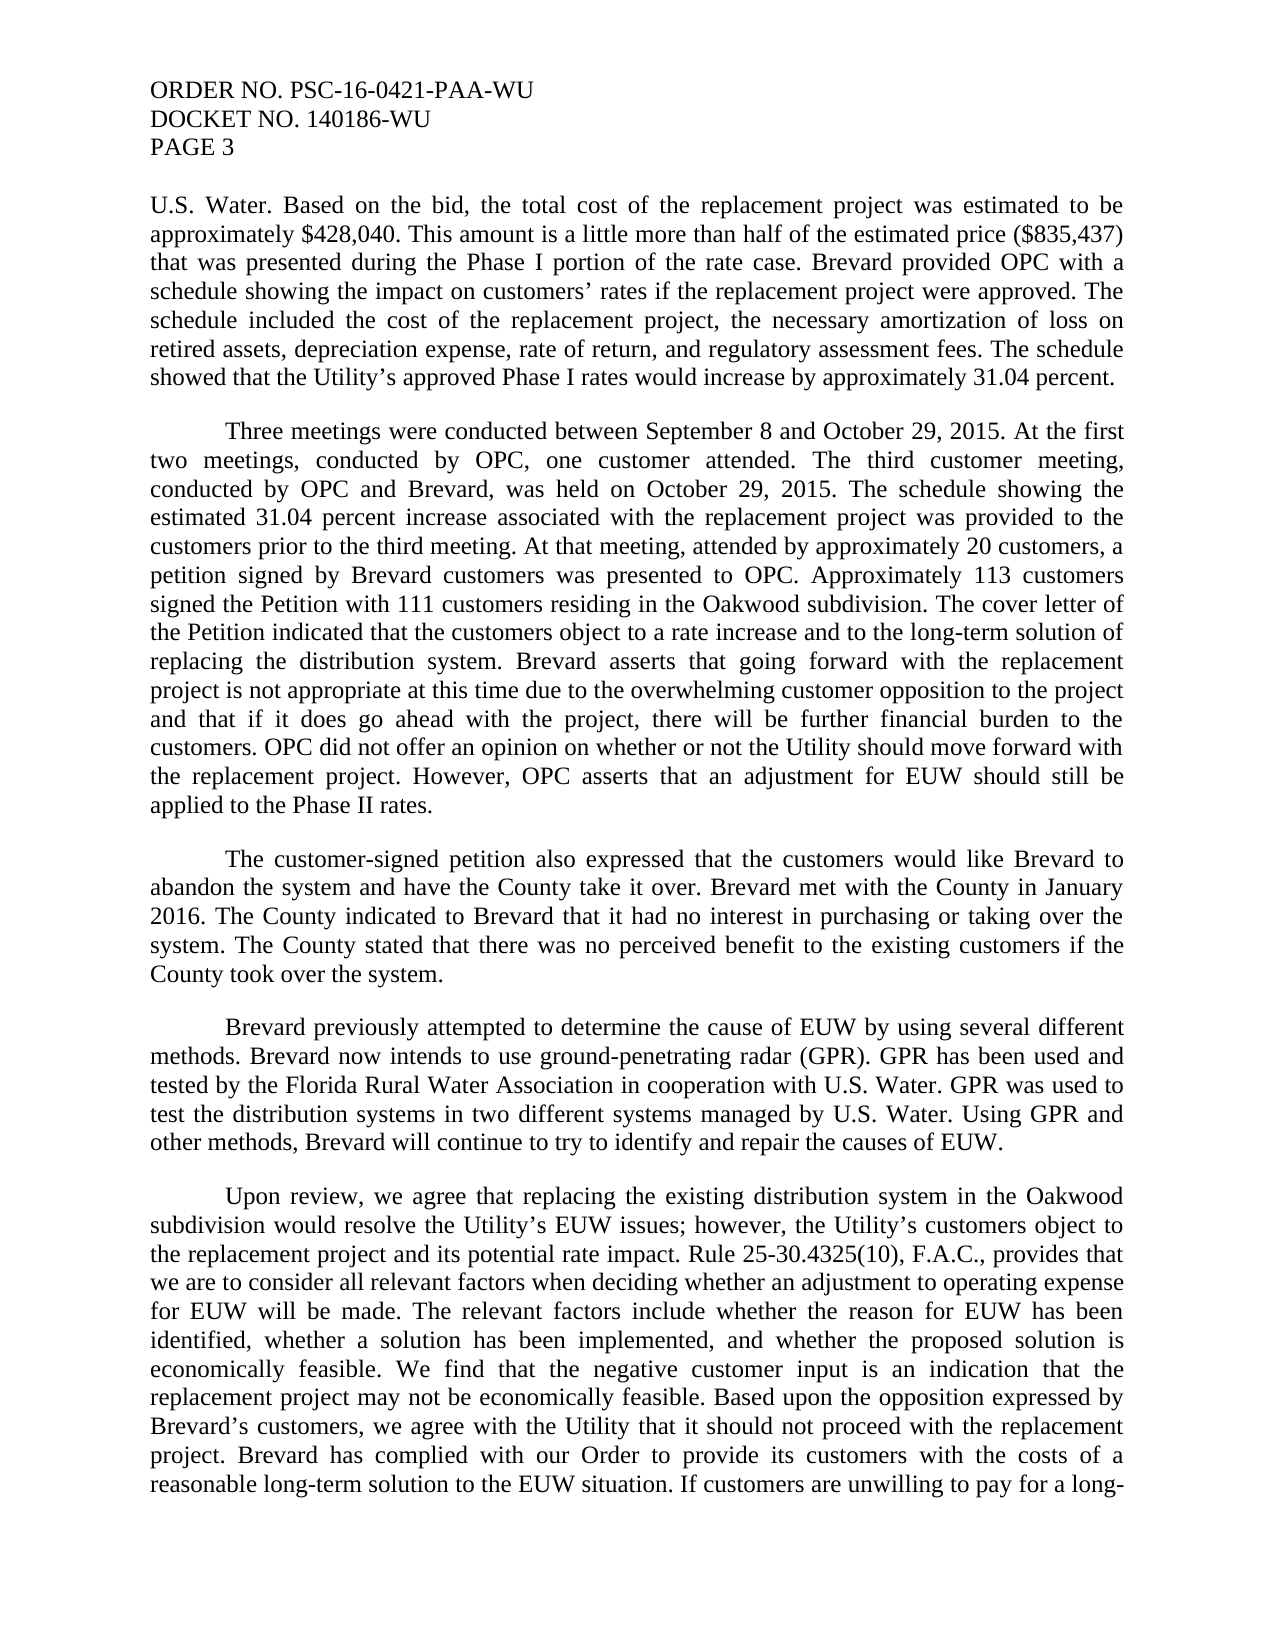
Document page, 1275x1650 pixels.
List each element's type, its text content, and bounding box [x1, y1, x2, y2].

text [150, 1181, 1125, 1497]
text Three meetings were conducted between September 8 and October 29, 2015. At the first two meetings, conducted by OPC, one customer attended. The third customer meeting, conducted by OPC and Brevard, was held on October 29, 2015. The schedule showing the estimated 31.04 percent increase associated with the replacement project was provided to the customers prior to the third meeting. At that meeting, attended by approximately 20 customers, a petition signed by Brevard customers was presented to OPC. Approximately 113 customers signed the Petition with 111 customers residing in the Oakwood subdivision. The cover letter of the Petition indicated that the customers object to a rate increase and to the long-term solution of replacing the distribution system. Brevard asserts that going forward with the replacement project is not appropriate at this time due to the overwhelming customer opposition to the project and that if it does go ahead with the project, there will be further financial burden to the customers. OPC did not offer an opinion on whether or not the Utility should move forward with the replacement project. However, OPC asserts that an adjustment for EUW should still be applied to the Phase II rates. [150, 416, 1125, 819]
text The customer-signed petition also expressed that the customers would like Brevard to abandon the system and have the County take it over. Brevard met with the County in January 2016. The County indicated to Brevard that it had no interest in purchasing or taking over the system. The County stated that there was no perceived benefit to the existing customers if the County took over the system. [150, 844, 1125, 987]
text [150, 190, 1125, 391]
text Brevard previously attempted to determine the cause of EUW by using several different methods. Brevard now intends to use ground-penetrating radar (GPR). GPR has been used and tested by the Florida Rural Water Association in cooperation with U.S. Water. GPR was used to test the distribution systems in two different systems managed by U.S. Water. Using GPR and other methods, Brevard will continue to try to identify and repair the causes of EUW. [150, 1012, 1125, 1156]
